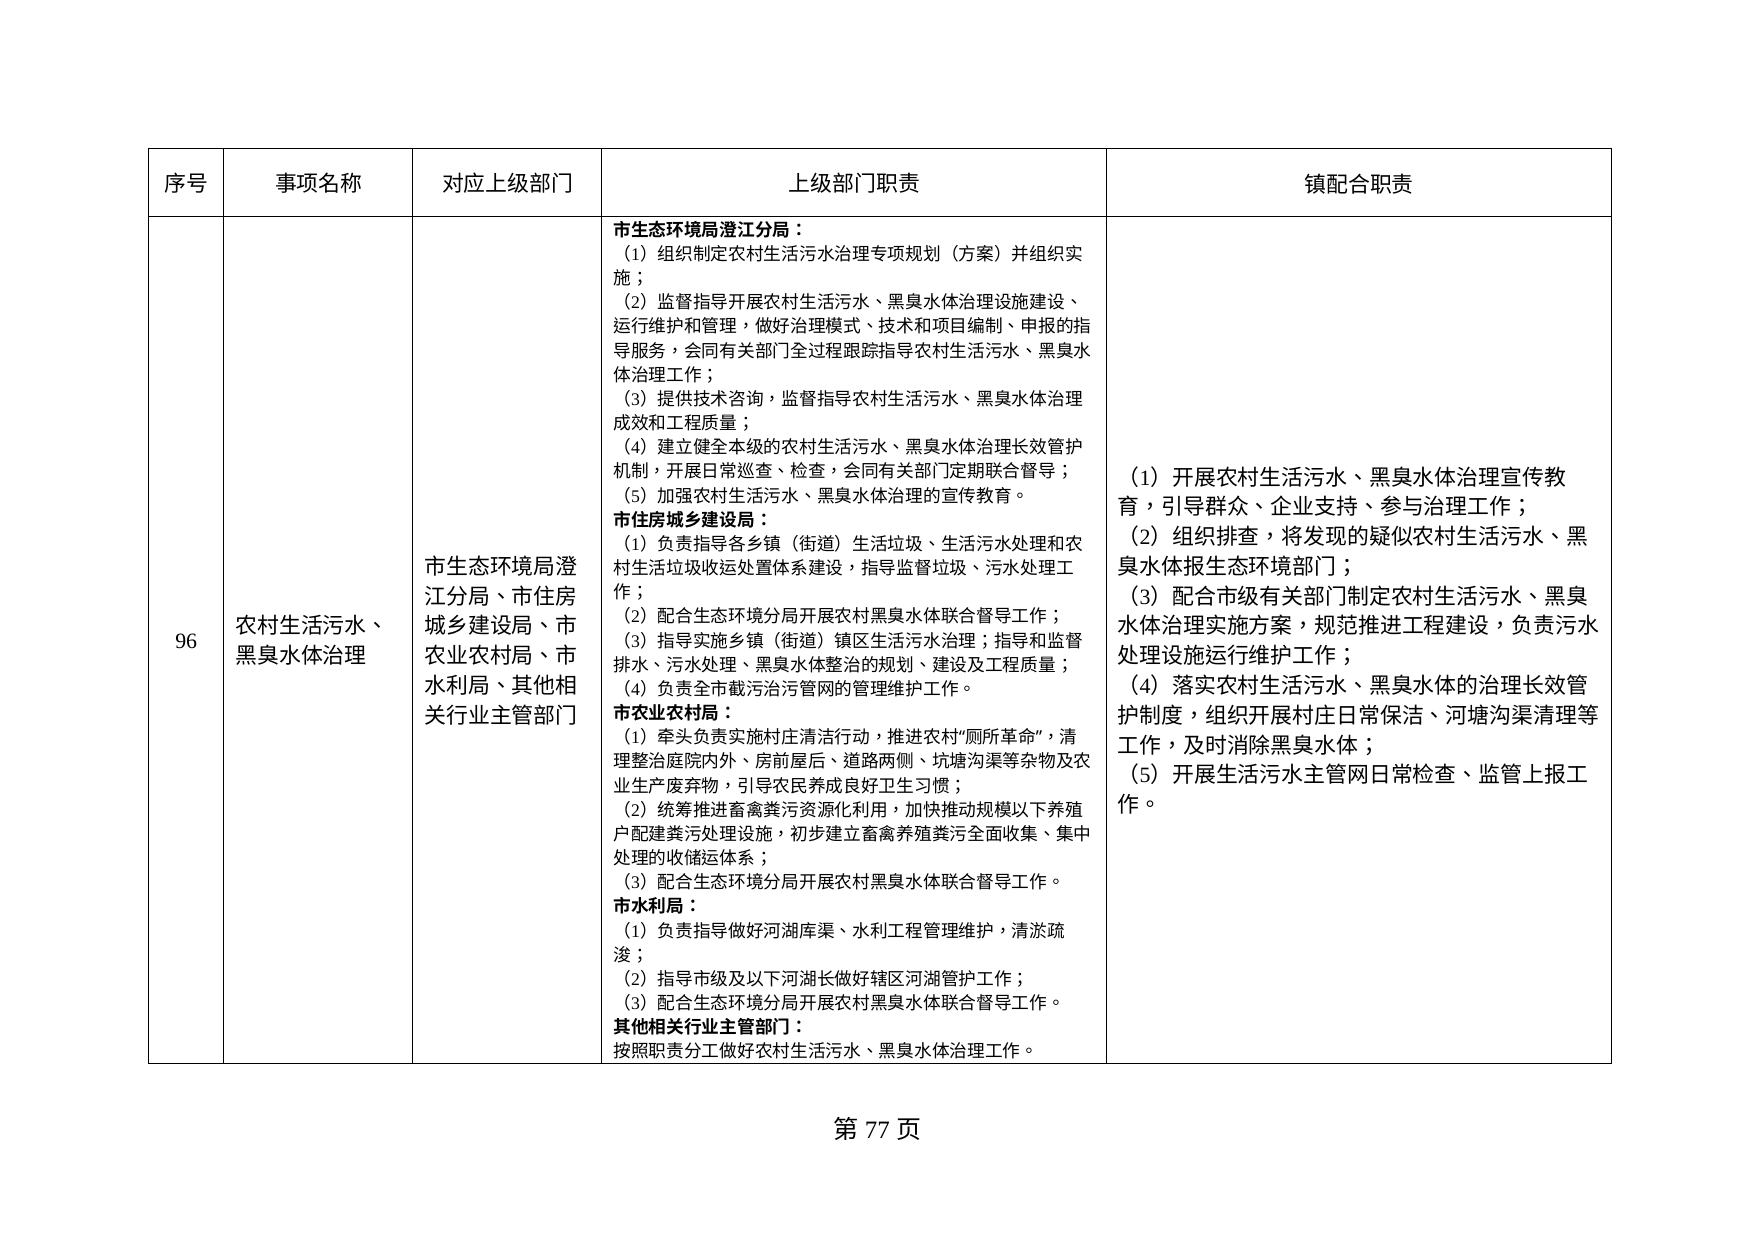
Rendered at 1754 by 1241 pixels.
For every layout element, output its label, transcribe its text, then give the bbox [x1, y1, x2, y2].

table_header 事项名称 [224, 149, 412, 216]
table_header 上级部门职责 [602, 149, 1106, 216]
table_cell 96 [149, 217, 223, 1063]
table_cell （1）开展农村生活污水、黑臭水体治理宣传教育，引导群众、企业支持、参与治理工作； （2）组织排查，将发现的疑似农村生活污水、黑臭水体报生态环境部门； （3）配合市级有关部门制定农村生活污水、黑臭水体治理实施方案，规范推进工程建设，负责污水处理设施运行维护工作； （4）落实农村生活污水、黑臭水体的治理长效管护制度，组织开展村庄日常保洁、河塘沟渠清理等工作，及时消除黑臭水体； （5）开展生活污水主管网日常检查、监管上报工作。 [1107, 217, 1611, 1063]
table_cell 市生态环境局澄江分局、市住房城乡建设局、市农业农村局、市水利局、其他相关行业主管部门 [413, 217, 601, 1063]
table_cell 农村生活污水、黑臭水体治理 [224, 217, 412, 1063]
table_cell 市生态环境局澄江分局： （1）组织制定农村生活污水治理专项规划（方案）并组织实施； （2）监督指导开展农村生活污水、黑臭水体治理设施建设、运行维护和管理，做好治理模式、技术和项目编制、申报的指导服务，会同有关部门全过程跟踪指导农村生活污水、黑臭水体治理工作； （3）提供技术咨询，监督指导农村生活污水、黑臭水体治理成效和工程质量； （4）建立健全本级的农村生活污水、黑臭水体治理长效管护机制，开展日常巡查、检查，会同有关部门定期联合督导； （5）加强农村生活污水、黑臭水体治理的宣传教育。 市住房城乡建设局： （1）负责指导各乡镇（街道）生活垃圾、生活污水处理和农村生活垃圾收运处置体系建设，指导监督垃圾、污水处理工作； （2）配合生态环境分局开展农村黑臭水体联合督导工作； （3）指导实施乡镇（街道）镇区生活污水治理；指导和监督排水、污水处理、黑臭水体整治的规划、建设及工程质量； （4）负责全市截污治污管网的管理维护工作。 市农业农村局： （1）牵头负责实施村庄清洁行动，推进农村“厕所革命”，清理整治庭院内外、房前屋后、道路两侧、坑塘沟渠等杂物及农业生产废弃物，引导农民养成良好卫生习惯； （2）统筹推进畜禽粪污资源化利用，加快推动规模以下养殖户配建粪污处理设施，初步建立畜禽养殖粪污全面收集、集中处理的收储运体系； （3）配合生态环境分局开展农村黑臭水体联合督导工作。 市水利局： （1）负责指导做好河湖库渠、水利工程管理维护，清淤疏浚； （2）指导市级及以下河湖长做好辖区河湖管护工作； （3）配合生态环境分局开展农村黑臭水体联合督导工作。 其他相关行业主管部门： 按照职责分工做好农村生活污水、黑臭水体治理工作。 [602, 217, 1106, 1063]
table_header 镇配合职责 [1107, 149, 1611, 216]
table_header 序号 [149, 149, 223, 216]
table_header 对应上级部门 [413, 149, 601, 216]
